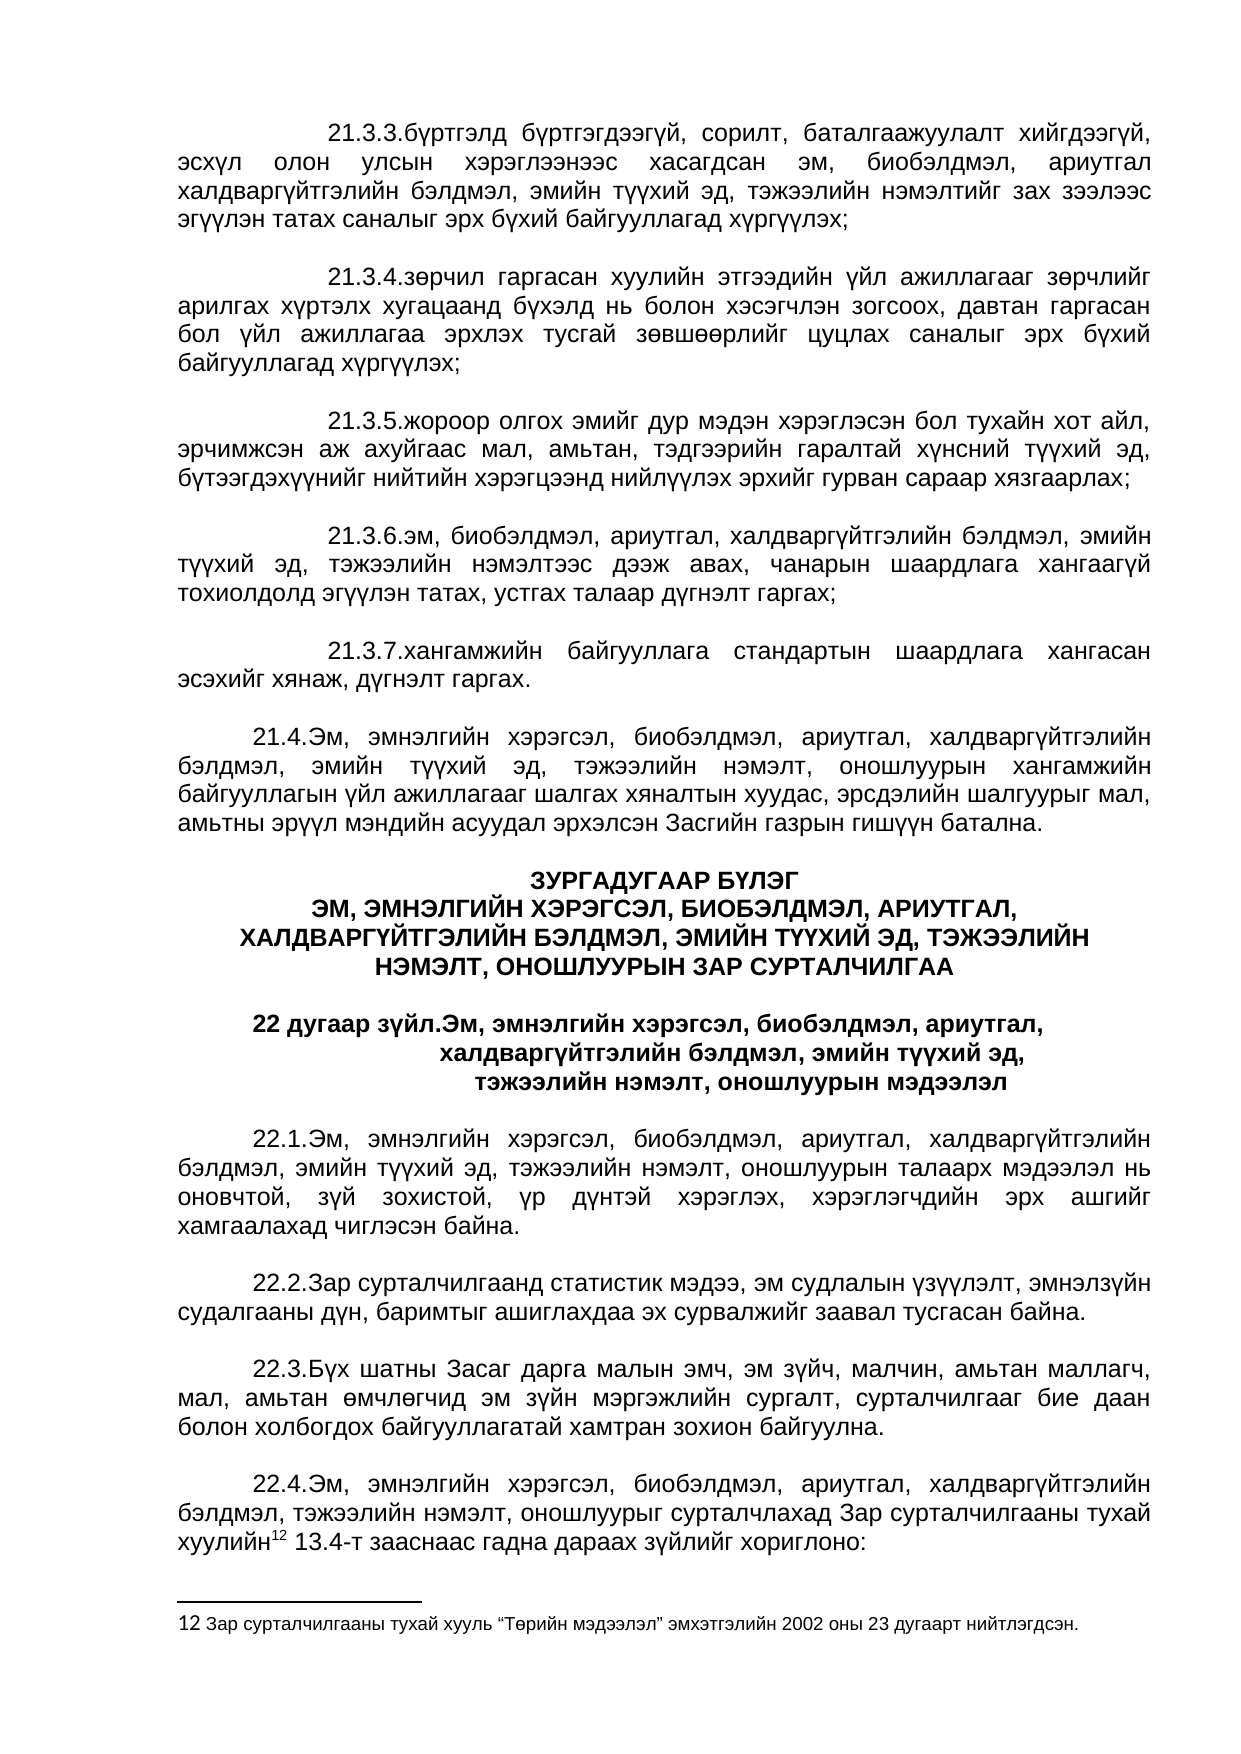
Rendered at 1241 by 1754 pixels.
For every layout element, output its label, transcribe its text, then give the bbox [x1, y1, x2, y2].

text 21.4.Эм, эмнэлгийн хэрэгсэл, биобэлдмэл, ариутгал, халдваргүйтгэлийн бэлдмэл, эмийн түүхий эд, тэжээлийн нэмэлт, оношлуурын хангамжийн байгууллагын үйл ажиллагааг шалгах хяналтын хуудас, эрсдэлийн шалгуурыг мал, амьтны эрүүл мэндийн асуудал эрхэлсэн Засгийн газрын гишүүн батална. [177, 722, 1152, 837]
text ЗУРГАДУГААР БҮЛЭГ [177, 866, 1152, 894]
text 21.3.3.бүртгэлд бүртгэгдээгүй, сорилт, баталгаажуулалт хийгдээгүй, эсхүл олон улсын хэрэглээнээс хасагдсан эм, биобэлдмэл, ариутгал халдваргүйтгэлийн бэлдмэл, эмийн түүхий эд, тэжээлийн нэмэлтийг зах зээлээс эгүүлэн татах саналыг эрх бүхий байгууллагад хүргүүлэх; [177, 118, 1152, 233]
text 22.4.Эм, эмнэлгийн хэрэгсэл, биобэлдмэл, ариутгал, халдваргүйтгэлийн бэлдмэл, тэжээлийн нэмэлт, оношлуурыг сурталчлахад Зар сурталчилгааны тухай хуулийн 13.4-т зааснаас гадна дараах зүйлийг хориглоно: [177, 1469, 1152, 1556]
text НЭМЭЛТ, ОНОШЛУУРЫН ЗАР СУРТАЛЧИЛГАА [177, 952, 1152, 981]
text 22.2.Зар сурталчилгаанд статистик мэдээ, эм судлалын үзүүлэлт, эмнэлзүйн судалгааны дүн, баримтыг ашиглахдаа эх сурвалжийг заавал тусгасан байна. [177, 1268, 362, 1326]
text ЭМ, ЭМНЭЛГИЙН ХЭРЭГСЭЛ, БИОБЭЛДМЭЛ, АРИУТГАЛ, ХАЛДВАРГҮЙТГЭЛИЙН БЭЛДМЭЛ, ЭМИЙН ТҮҮХИЙ ЭД, ТЭЖЭЭЛИЙН [177, 894, 1152, 952]
text 21.3.4.зөрчил гаргасан хуулийн этгээдийн үйл ажиллагааг зөрчлийг арилгах хүртэлх хугацаанд бүхэлд нь болон хэсэгчлэн зогсоох, давтан гаргасан бол үйл ажиллагаа эрхлэх тусгай зөвшөөрлийг цуцлах саналыг эрх бүхий байгууллагад хүргүүлэх; [177, 262, 1152, 377]
text 21.3.7.хангамжийн байгууллага стандартын шаардлага хангасан эсэхийг хянаж, дүгнэлт гаргах. [177, 636, 1152, 693]
text 22.1.Эм, эмнэлгийн хэрэгсэл, биобэлдмэл, ариутгал, халдваргүйтгэлийн бэлдмэл, эмийн түүхий эд, тэжээлийн нэмэлт, оношлуурын талаарх мэдээлэл нь оновчтой, зүй зохистой, үр дүнтэй хэрэглэх, хэрэглэгчдийн эрх ашгийг хамгаалахад чиглэсэн байна. [177, 1124, 1152, 1239]
text тэжээлийн нэмэлт, оношлуурын мэдээлэл [252, 1067, 1152, 1096]
text халдваргүйтгэлийн бэлдмэл, эмийн түүхий эд, [252, 1038, 1152, 1067]
text 22.2.Зар сурталчилгаанд статистик мэдээ, эм судлалын үзүүлэлт, эмнэлзүйн судалгааны дүн, баримтыг ашиглахдаа эх сурвалжийг заавал тусгасан байна. [754, 1268, 1152, 1326]
text 22 дугаар зүйл.Эм, эмнэлгийн хэрэгсэл, биобэлдмэл, ариутгал, [252, 1009, 1152, 1038]
text 21.3.5.жороор олгох эмийг дур мэдэн хэрэглэсэн бол тухайн хот айл, эрчимжсэн аж ахуйгаас мал, амьтан, тэдгээрийн гаралтай хүнсний түүхий эд, бүтээгдэхүүнийг нийтийн хэрэгцээнд нийлүүлэх эрхийг гурван сараар хязгаарлах; [177, 406, 1152, 492]
text 22.3.Бүх шатны Засаг дарга малын эмч, эм зүйч, малчин, амьтан маллагч, мал, амьтан өмчлөгчид эм зүйн мэргэжлийн сургалт, сурталчилгааг бие даан болон холбогдох байгууллагатай хамтран зохион байгуулна. [177, 1354, 1152, 1441]
text 21.3.6.эм, биобэлдмэл, ариутгал, халдваргүйтгэлийн бэлдмэл, эмийн түүхий эд, тэжээлийн нэмэлтээс дээж авах, чанарын шаардлага хангаагүй тохиолдолд эгүүлэн татах, устгах талаар дүгнэлт гаргах; [177, 521, 1152, 607]
